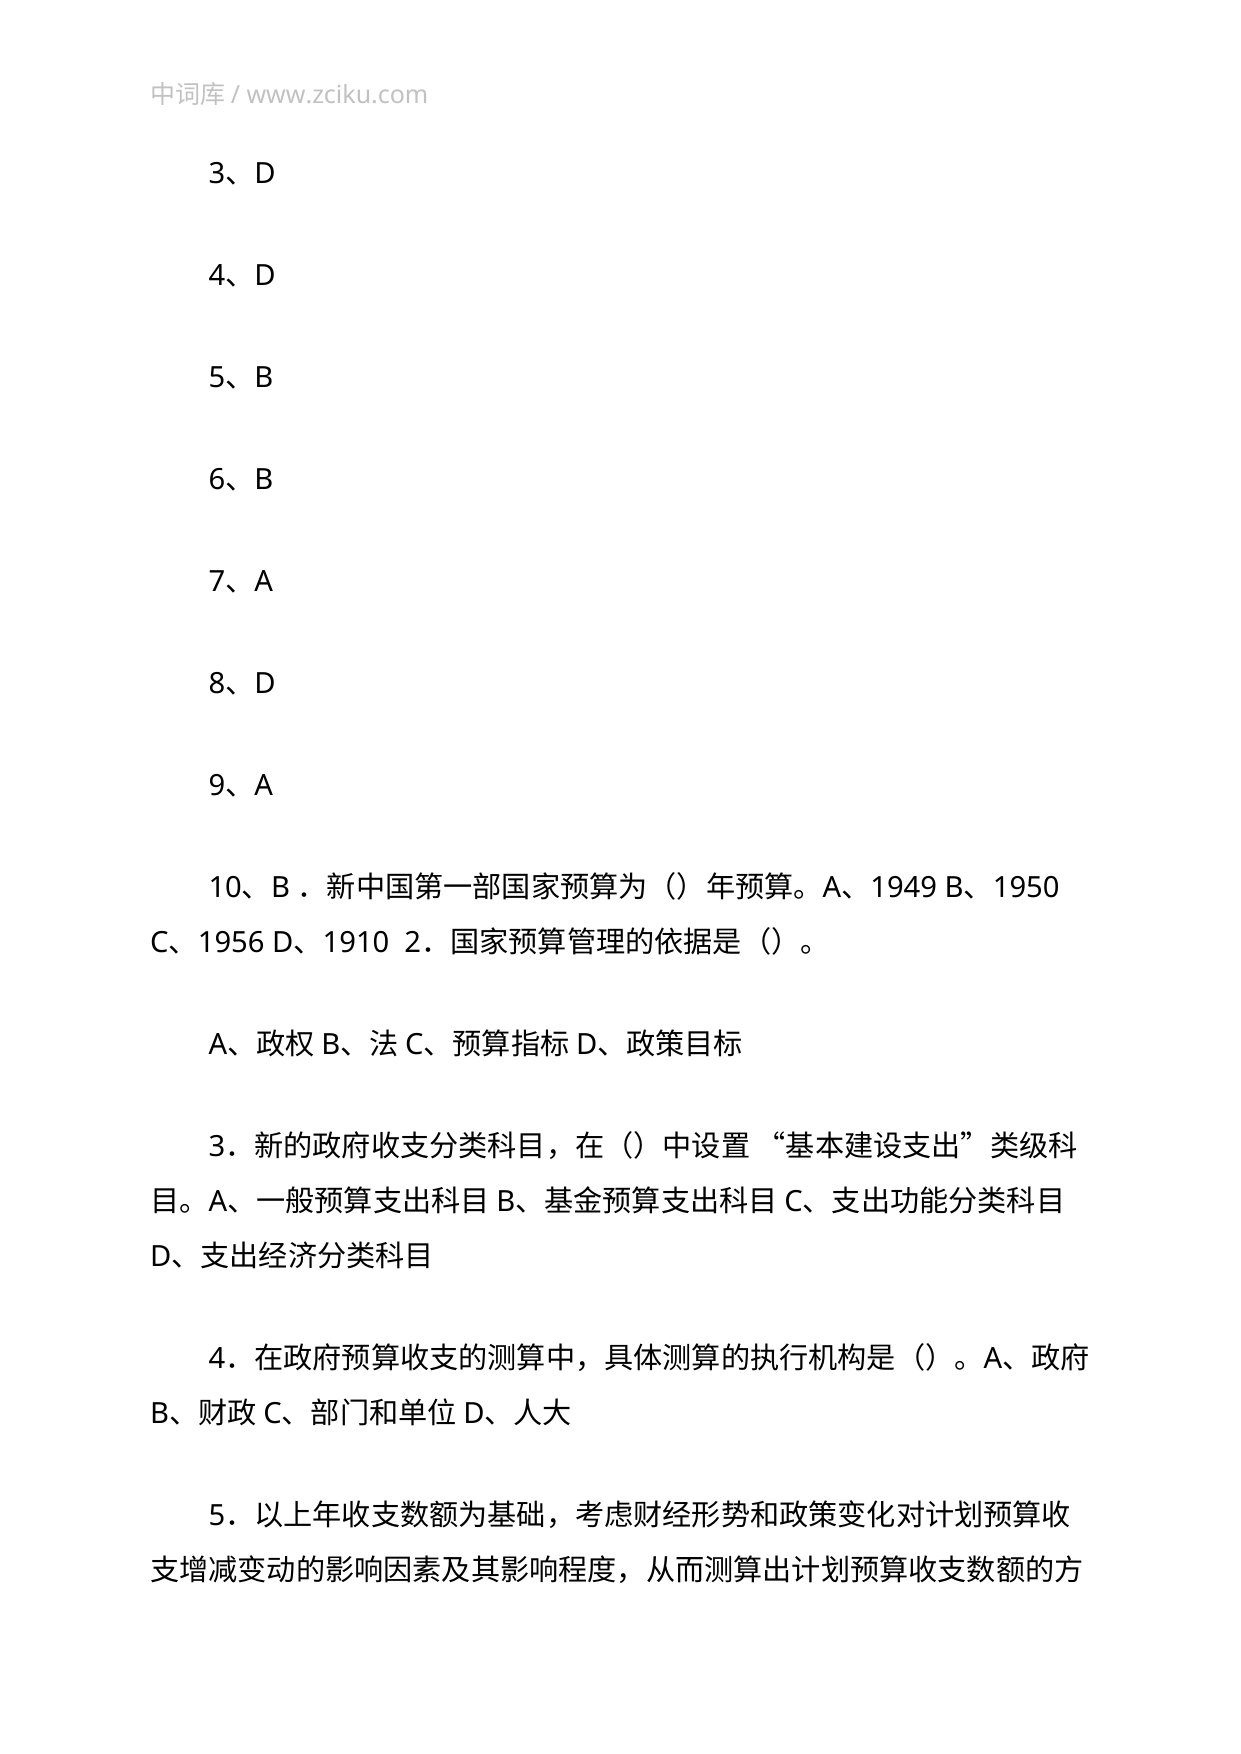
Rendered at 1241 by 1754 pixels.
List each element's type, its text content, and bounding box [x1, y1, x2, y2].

text 6、B [150, 456, 1090, 498]
text 4、D [150, 252, 1090, 294]
text A、政权 B、法 C、预算指标 D、政策目标 [150, 1021, 1090, 1063]
text 3．新的政府收支分类科目，在（）中设置 “基本建设支出”类级科目。A、一般预算支出科目 B、基金预算支出科目 C、支出功能分类科目 D、支出经济分类科目 [150, 1123, 1090, 1275]
text 4．在政府预算收支的测算中，具体测算的执行机构是（）。A、政府 B、财政 C、部门和单位 D、人大 [150, 1335, 1090, 1432]
text 3、D [150, 150, 1090, 192]
text 10、B ．新中国第一部国家预算为（）年预算。A、1949 B、1950 C、1956 D、1910 2．国家预算管理的依据是（）。 [150, 864, 1090, 961]
text 9、A [150, 762, 1090, 804]
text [150, 1492, 1090, 1589]
text 5、B [150, 354, 1090, 396]
text 8、D [150, 660, 1090, 702]
text 7、A [150, 558, 1090, 600]
